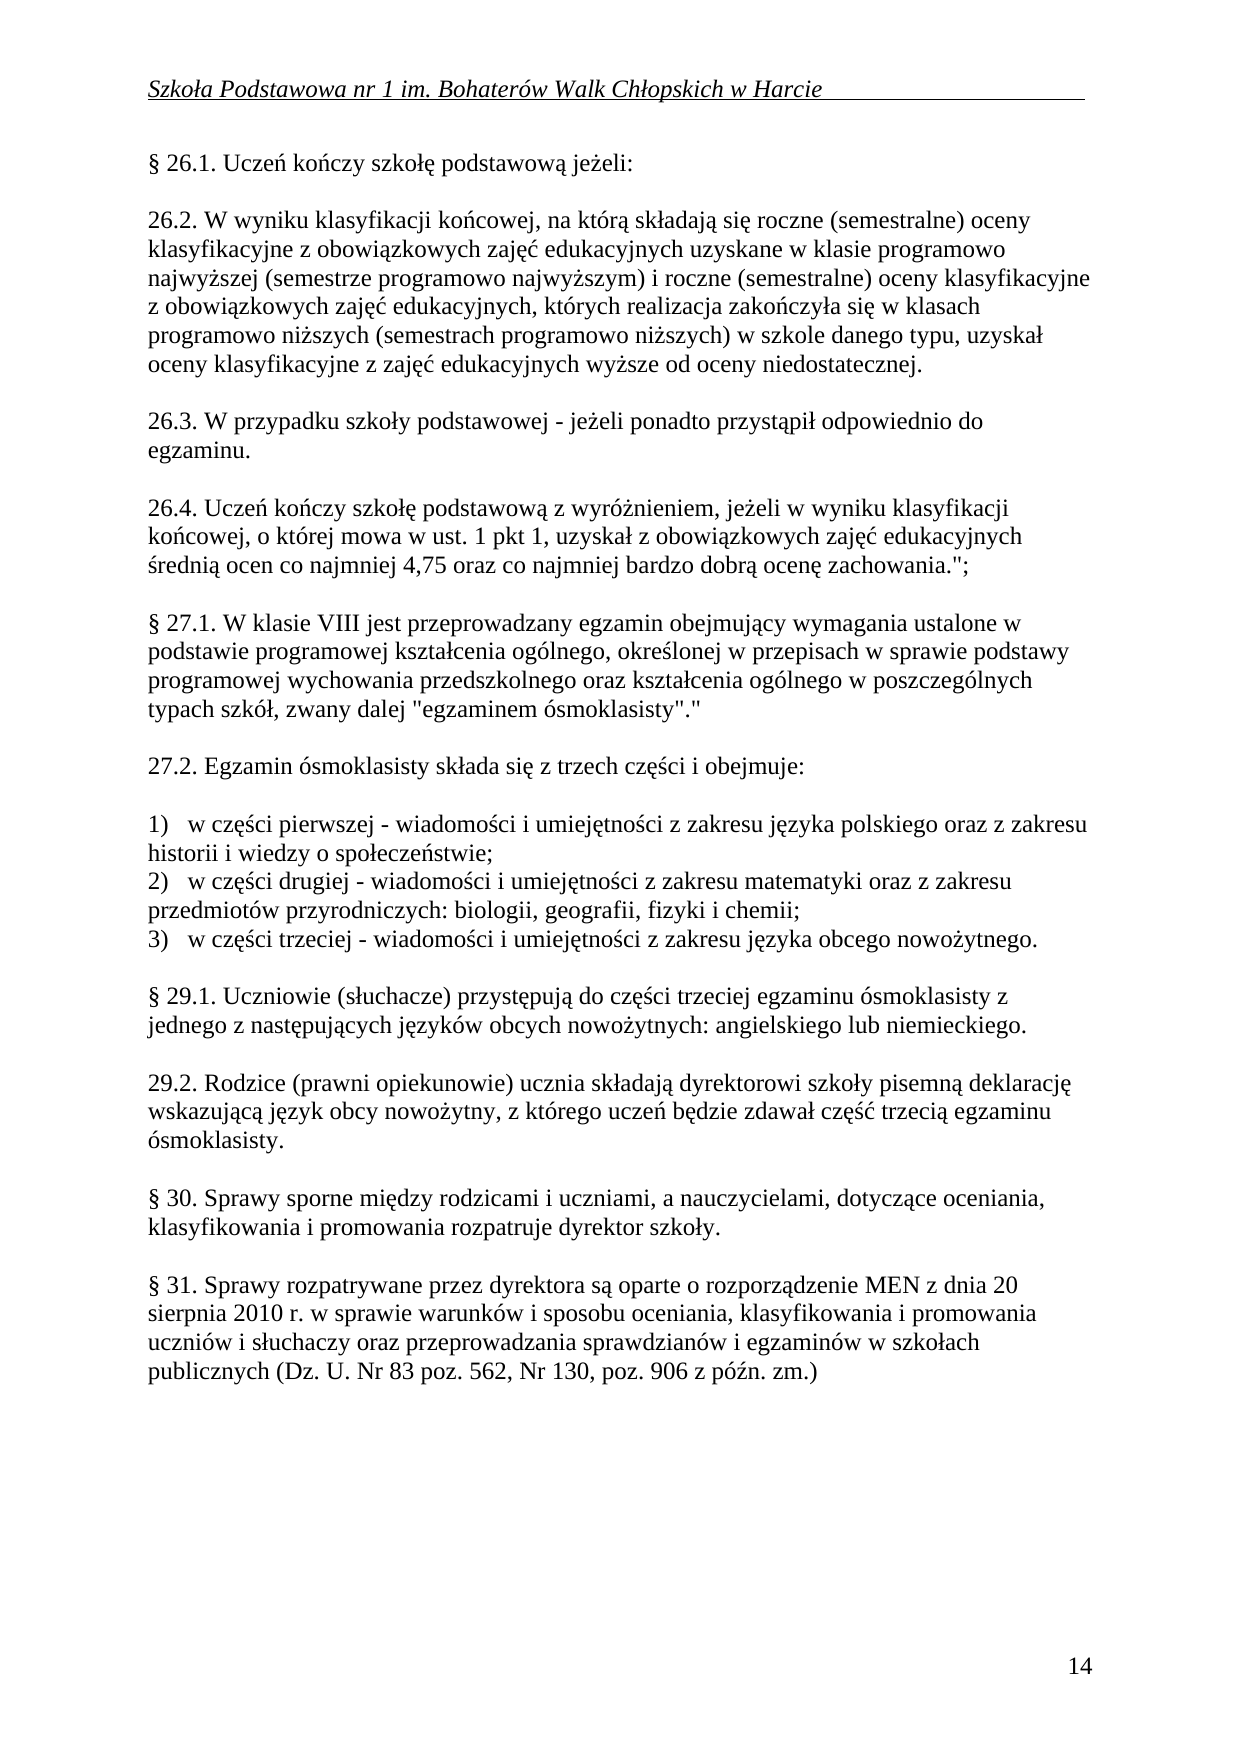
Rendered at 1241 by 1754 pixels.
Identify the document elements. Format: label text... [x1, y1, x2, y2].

text 26.3. W przypadku szkoły podstawowej - jeżeli ponadto przystąpił odpowiednio do egzaminu. [148, 406, 1092, 464]
text § 29.1. Uczniowie (słuchacze) przystępują do części trzeciej egzaminu ósmoklasisty z jednego z następujących języków obcych nowożytnych: angielskiego lub niemieckiego. [148, 981, 1092, 1039]
text § 26.1. Uczeń kończy szkołę podstawową jeżeli: [148, 148, 1092, 176]
text § 31. Sprawy rozpatrywane przez dyrektora są oparte o rozporządzenie MEN z dnia 20 sierpnia 2010 r. w sprawie warunków i sposobu oceniania, klasyfikowania i promowania uczniów i słuchaczy oraz przeprowadzania sprawdzianów i egzaminów w szkołach publicznych (Dz. U. Nr 83 poz. 562, Nr 130, poz. 906 z późn. zm.) [148, 1270, 1092, 1385]
text 3) w części trzeciej - wiadomości i umiejętności z zakresu języka obcego nowożytnego. [148, 924, 1092, 953]
text 1) w części pierwszej - wiadomości i umiejętności z zakresu języka polskiego oraz z zakresu historii i wiedzy o społeczeństwie; [148, 809, 1092, 866]
text 27.2. Egzamin ósmoklasisty składa się z trzech części i obejmuje: [148, 751, 1092, 780]
text 26.4. Uczeń kończy szkołę podstawową z wyróżnieniem, jeżeli w wyniku klasyfikacji końcowej, o której mowa w ust. 1 pkt 1, uzyskał z obowiązkowych zajęć edukacyjnych średnią ocen co najmniej 4,75 oraz co najmniej bardzo dobrą ocenę zachowania."; [148, 493, 1092, 579]
text § 30. Sprawy sporne między rodzicami i uczniami, a nauczycielami, dotyczące oceniania, klasyfikowania i promowania rozpatruje dyrektor szkoły. [148, 1183, 1092, 1241]
text § 27.1. W klasie VIII jest przeprowadzany egzamin obejmujący wymagania ustalone w podstawie programowej kształcenia ogólnego, określonej w przepisach w sprawie podstawy programowej wychowania przedszkolnego oraz kształcenia ogólnego w poszczególnych typach szkół, zwany dalej "egzaminem ósmoklasisty"." [148, 608, 1092, 723]
text 26.2. W wyniku klasyfikacji końcowej, na którą składają się roczne (semestralne) oceny klasyfikacyjne z obowiązkowych zajęć edukacyjnych uzyskane w klasie programowo najwyższej (semestrze programowo najwyższym) i roczne (semestralne) oceny klasyfikacyjne z obowiązkowych zajęć edukacyjnych, których realizacja zakończyła się w klasach programowo niższych (semestrach programowo niższych) w szkole danego typu, uzyskał oceny klasyfikacyjne z zajęć edukacyjnych wyższe od oceny niedostatecznej. [148, 205, 1092, 378]
text 29.2. Rodzice (prawni opiekunowie) ucznia składają dyrektorowi szkoły pisemną deklarację wskazującą język obcy nowożytny, z którego uczeń będzie zdawał część trzecią egzaminu ósmoklasisty. [148, 1068, 1092, 1154]
text 2) w części drugiej - wiadomości i umiejętności z zakresu matematyki oraz z zakresu przedmiotów przyrodniczych: biologii, geografii, fizyki i chemii; [148, 866, 1092, 924]
